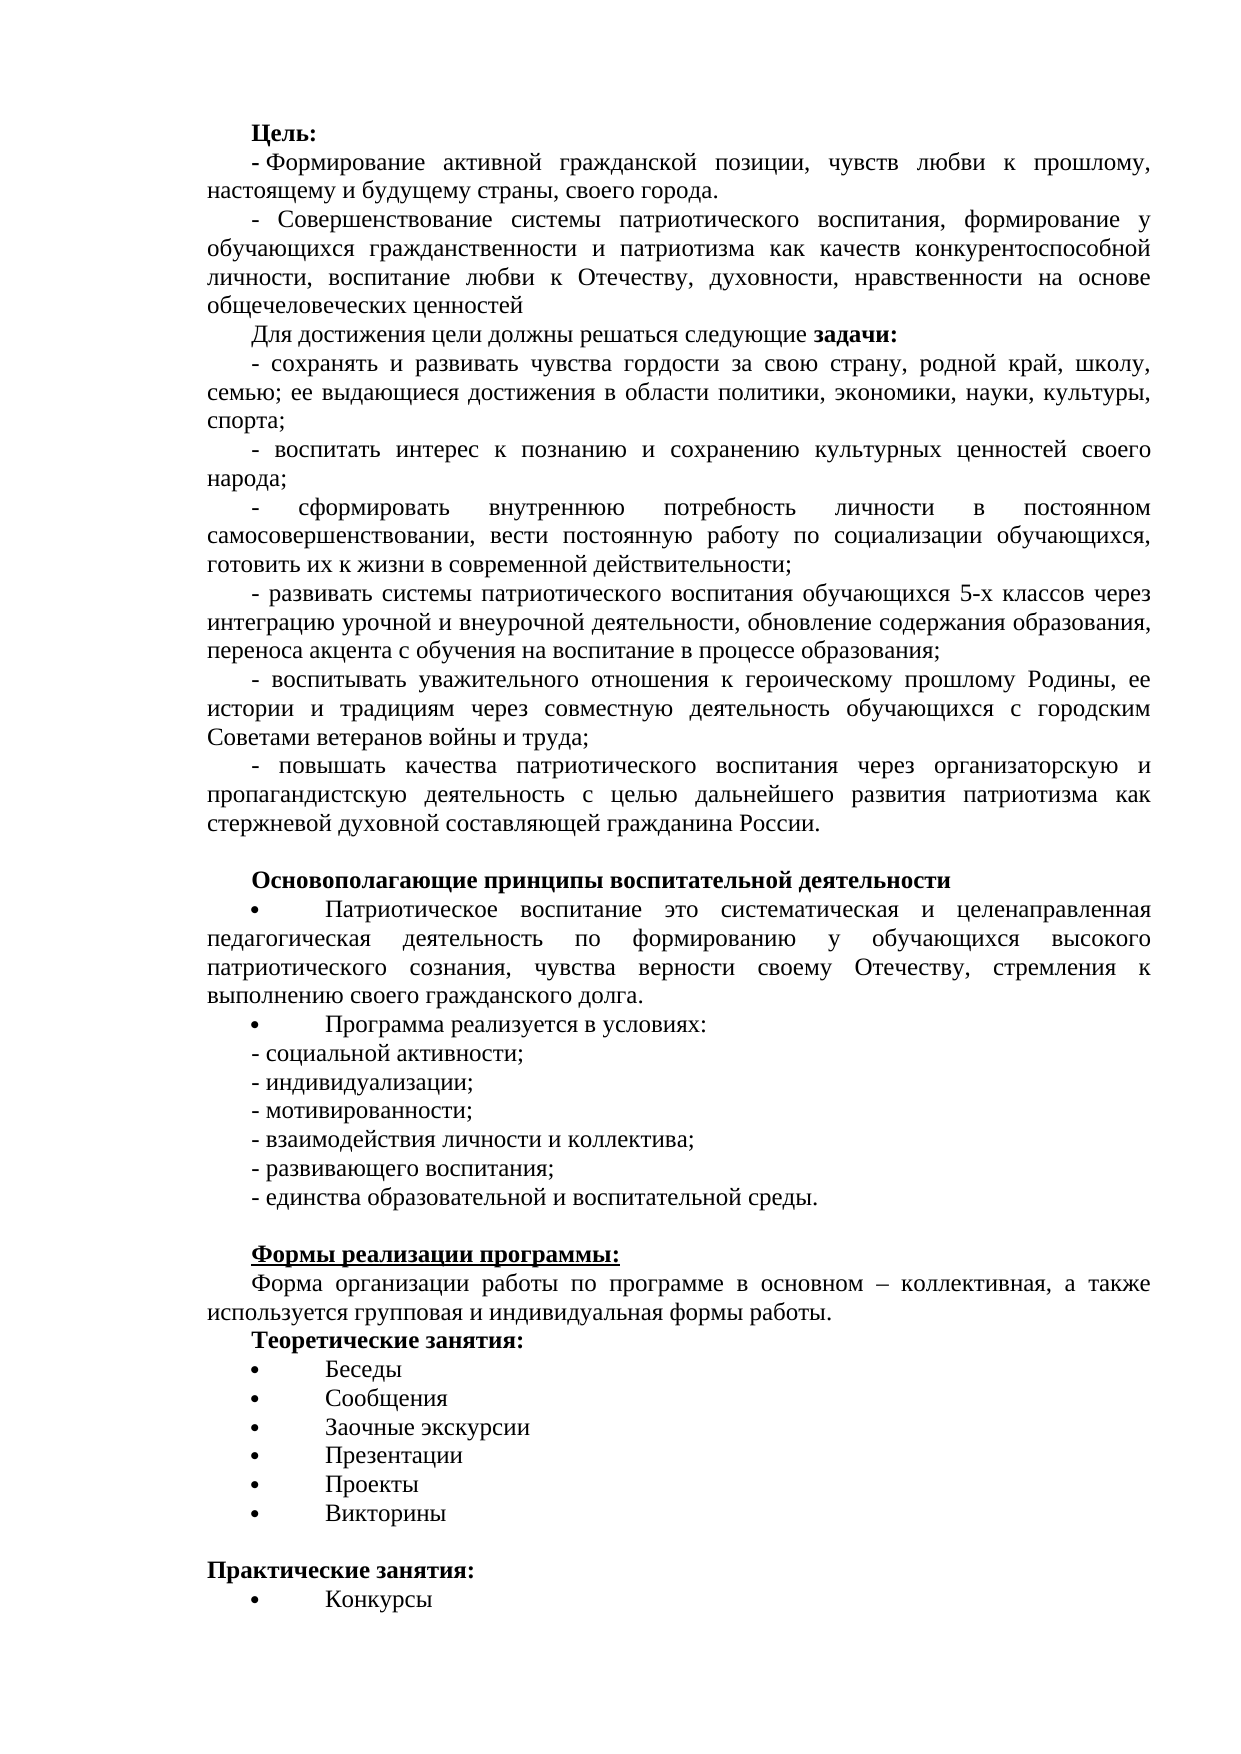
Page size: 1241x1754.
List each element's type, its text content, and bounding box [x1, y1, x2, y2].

text Теоретические занятия: [207, 1326, 1152, 1354]
text - воспитать интерес к познанию и сохранению культурных ценностей своего народа; [207, 434, 1152, 492]
text - мотивированности; [207, 1096, 1152, 1124]
list Викторины [207, 1498, 1152, 1527]
text - социальной активности; [207, 1038, 1152, 1067]
list Программа реализуется в условиях: [207, 1009, 1152, 1038]
text - воспитывать уважительного отношения к героическому прошлому Родины, ее истории и традициям через совместную деятельность обучающихся с городским Советами ветеранов войны и труда; [207, 664, 1152, 751]
list Заочные экскурсии [207, 1412, 1152, 1441]
text - Совершенствование системы патриотического воспитания, формирование у обучающихся гражданственности и патриотизма как качеств конкурентоспособной личности, воспитание любви к Отечеству, духовности, нравственности на основе общечеловеческих ценностей [207, 204, 1152, 319]
text - индивидуализации; [207, 1067, 1152, 1096]
list Беседы [207, 1354, 1152, 1383]
list Сообщения [207, 1383, 1152, 1412]
text - единства образовательной и воспитательной среды. [207, 1182, 1152, 1211]
text Для достижения цели должны решаться следующие задачи: [207, 319, 1152, 348]
text - повышать качества патриотического воспитания через организаторскую и пропагандистскую деятельность с целью дальнейшего развития патриотизма как стержневой духовной составляющей гражданина России. [207, 751, 1152, 837]
text - развивать системы патриотического воспитания обучающихся 5-х классов через интеграцию урочной и внеурочной деятельности, обновление содержания образования, переноса акцента с обучения на воспитание в процессе образования; [207, 578, 1152, 664]
list Проекты [207, 1469, 1152, 1498]
text - сохранять и развивать чувства гордости за свою страну, родной край, школу, семью; ее выдающиеся достижения в области политики, экономики, науки, культуры, спорта; [207, 348, 1152, 434]
list Патриотическое воспитание это систематическая и целенаправленная педагогическая деятельность по формированию у обучающихся высокого патриотического сознания, чувства верности своему Отечеству, стремления к выполнению своего гражданского долга. [207, 894, 1152, 1009]
text - взаимодействия личности и коллектива; [207, 1124, 1152, 1153]
text - сформировать внутреннюю потребность личности в постоянном самосовершенствовании, вести постоянную работу по социализации обучающихся, готовить их к жизни в современной действительности; [207, 492, 1152, 578]
list Презентации [207, 1441, 1152, 1469]
text - развивающего воспитания; [207, 1153, 1152, 1182]
text - Формирование активной гражданской позиции, чувств любви к прошлому, настоящему и будущему страны, своего города. [207, 147, 1152, 204]
text Формы реализации программы: [207, 1239, 1152, 1268]
text Практические занятия: [207, 1527, 1152, 1584]
text Форма организации работы по программе в основном – коллективная, а также используется групповая и индивидуальная формы работы. [207, 1268, 1152, 1326]
text Цель: [207, 118, 1152, 147]
list Конкурсы [207, 1584, 1152, 1613]
text Основополагающие принципы воспитательной деятельности [207, 866, 1152, 894]
